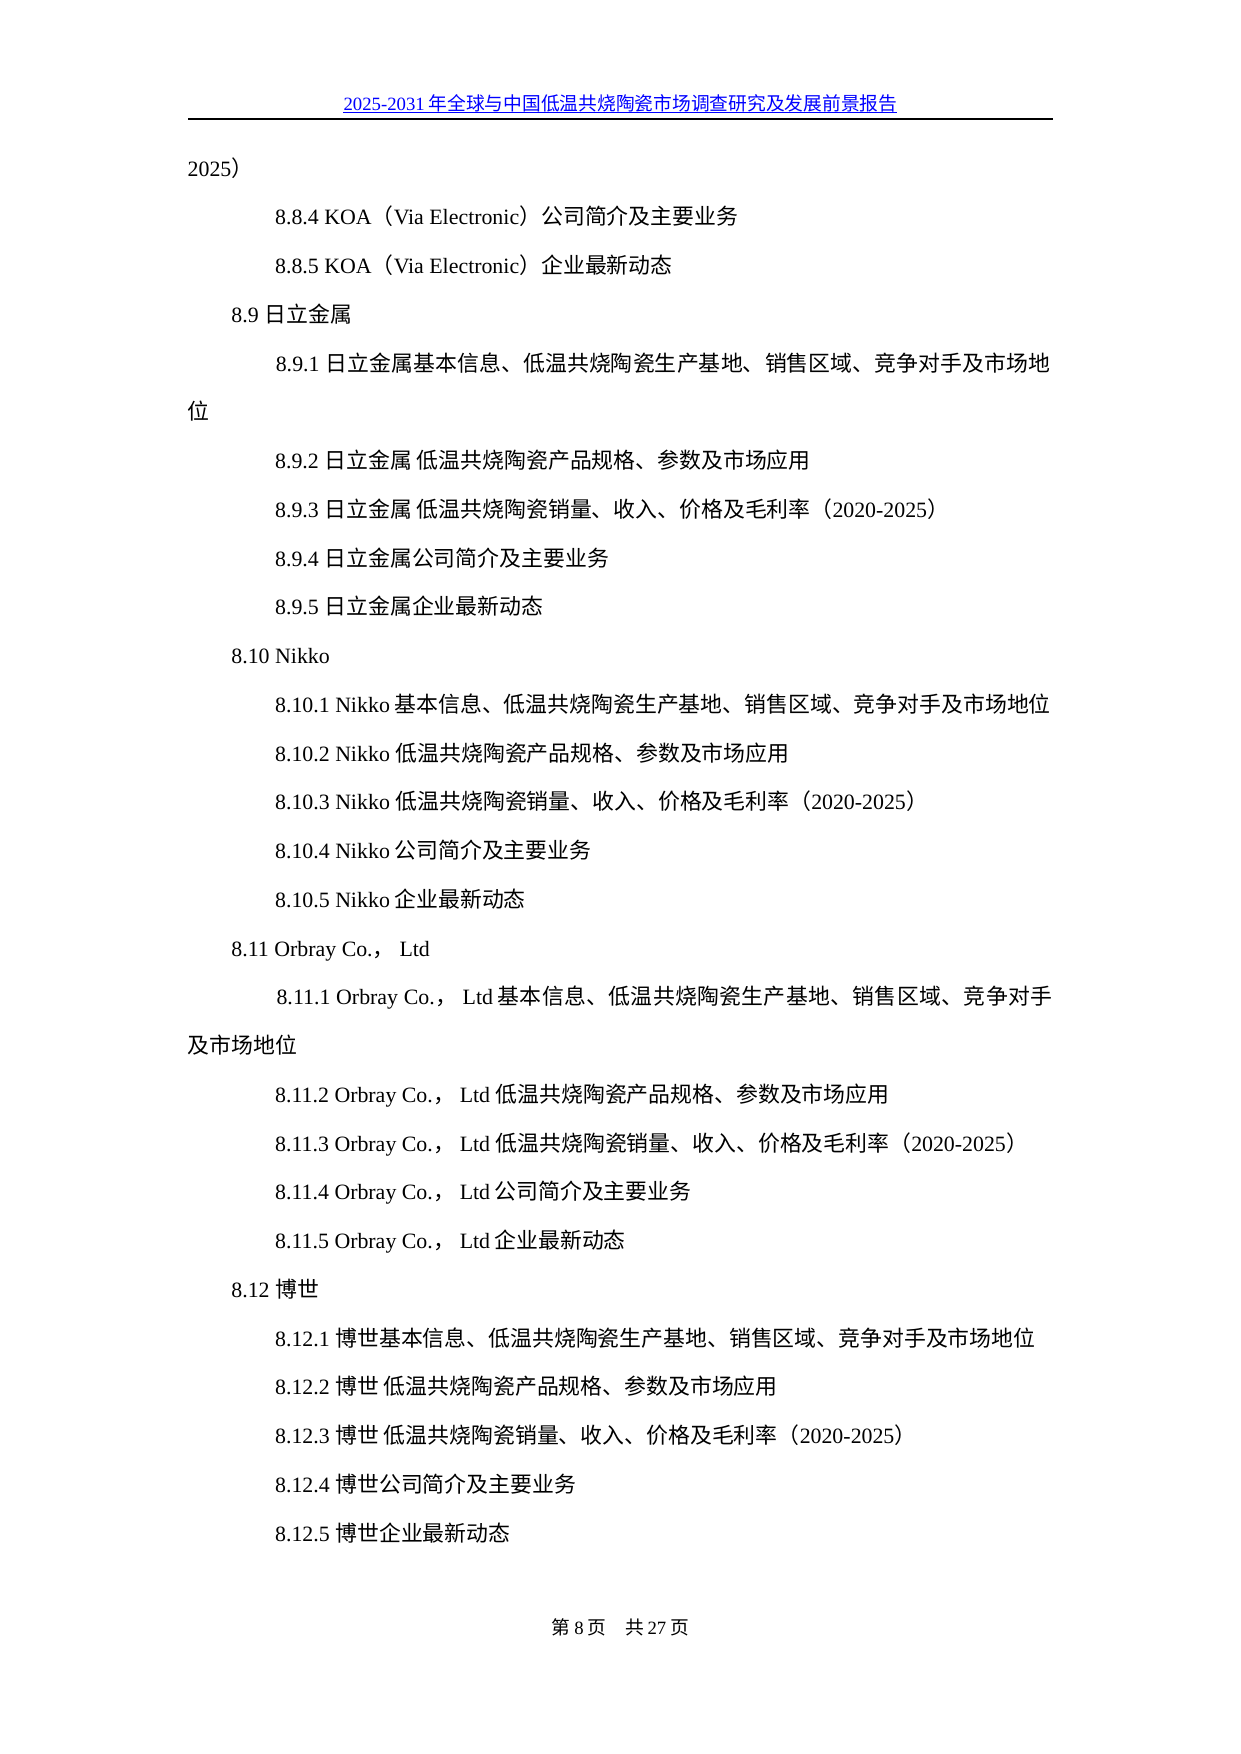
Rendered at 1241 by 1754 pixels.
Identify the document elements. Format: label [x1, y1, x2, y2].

text [187, 150, 1053, 1548]
